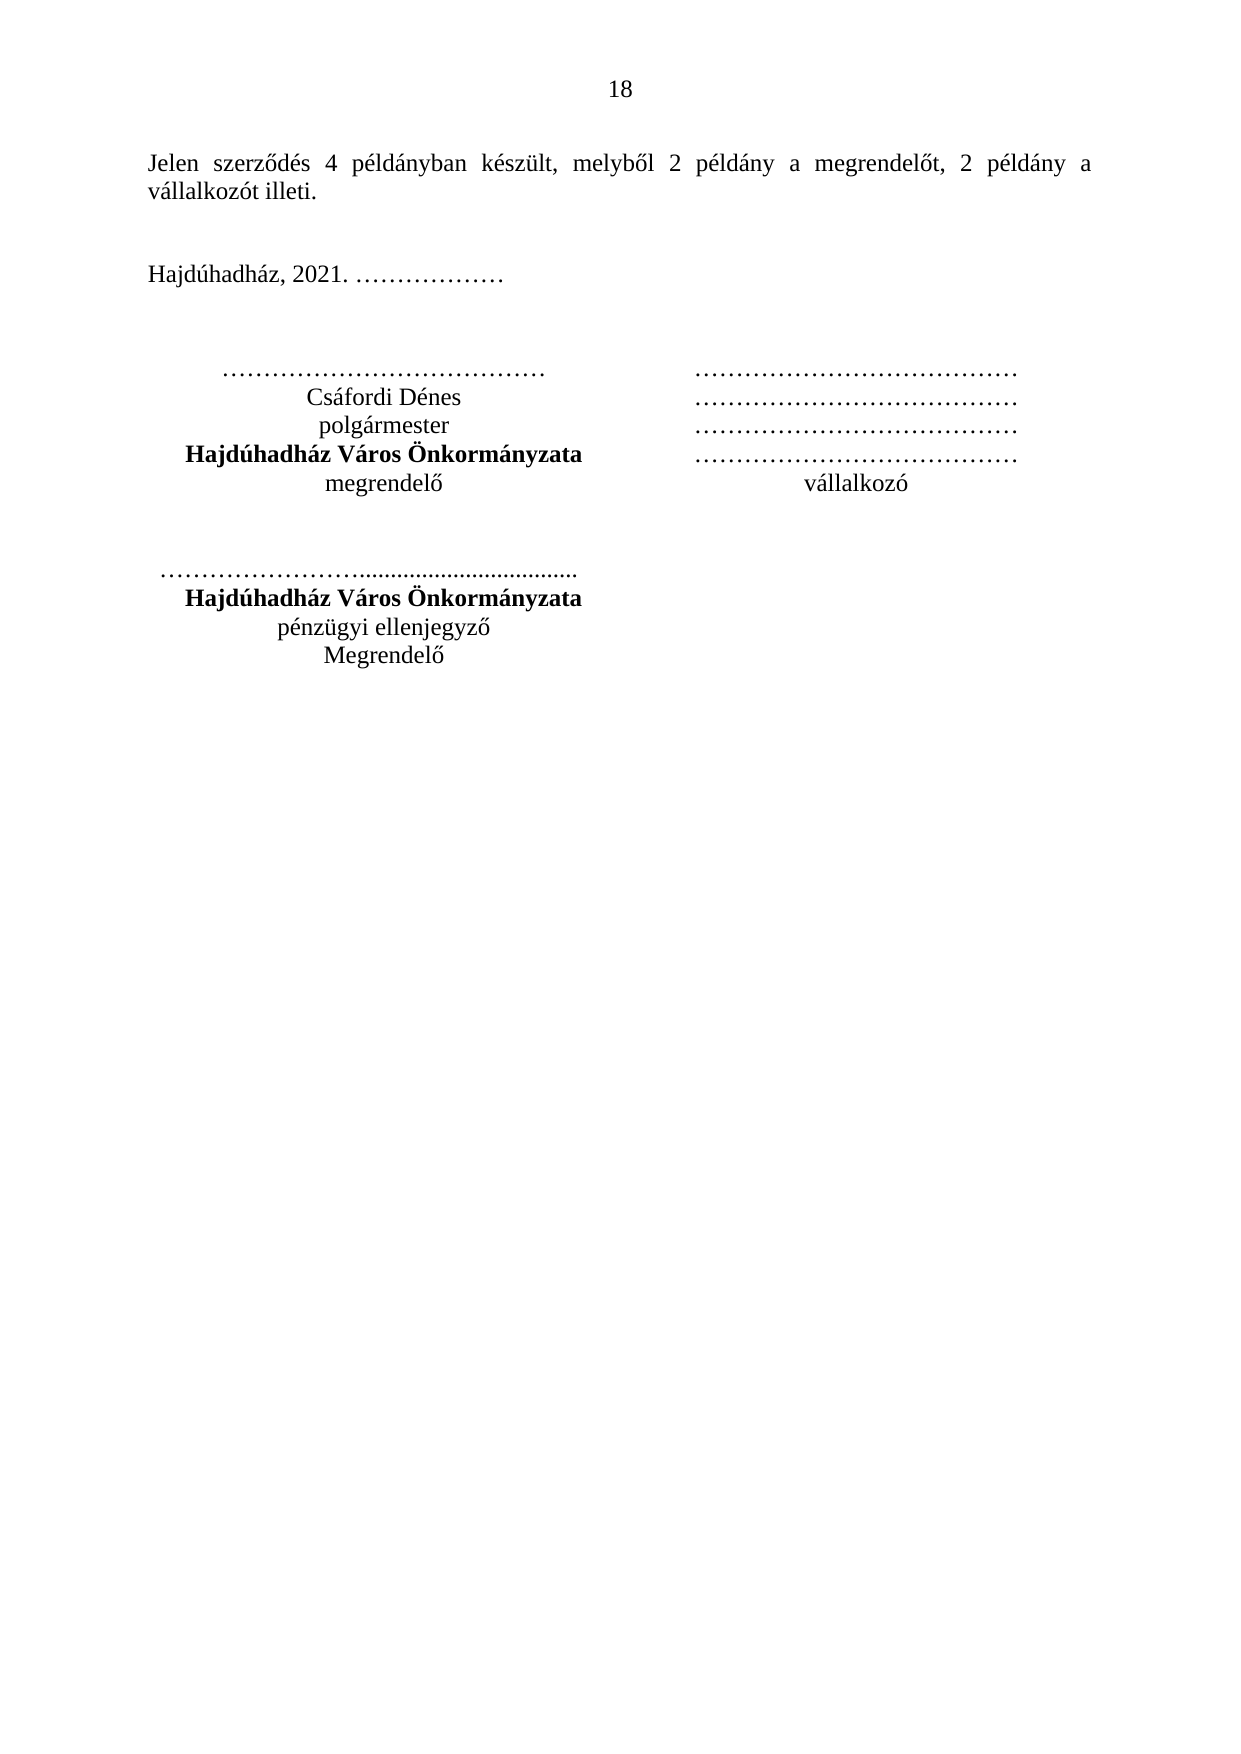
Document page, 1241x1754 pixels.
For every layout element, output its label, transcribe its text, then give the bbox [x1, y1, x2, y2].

table_cell Csáfordi Dénes [148, 382, 620, 410]
table_cell Hajdúhadház Város Önkormányzata [148, 439, 620, 468]
table_cell ………………………………… [620, 410, 1092, 439]
table_cell vállalkozó [620, 468, 1092, 497]
table_header ………………………………… [148, 353, 620, 382]
table_cell polgármester [148, 410, 620, 439]
table_header ………………………………… [620, 353, 1092, 382]
table_header ……………………................................... [148, 554, 619, 583]
table_cell Hajdúhadház Város Önkormányzata pénzügyi ellenjegyző [148, 583, 619, 640]
table_cell megrendelő [148, 468, 620, 497]
text Hajdúhadház, 2021. ……………… [148, 259, 1093, 288]
table_cell ………………………………… [620, 382, 1092, 410]
table_cell ………………………………… [620, 439, 1092, 468]
table_cell Megrendelő [148, 640, 619, 669]
text Jelen szerződés 4 példányban készült, melyből 2 példány a megrendelőt, 2 példány a vállalkozót illeti. [148, 148, 1093, 205]
